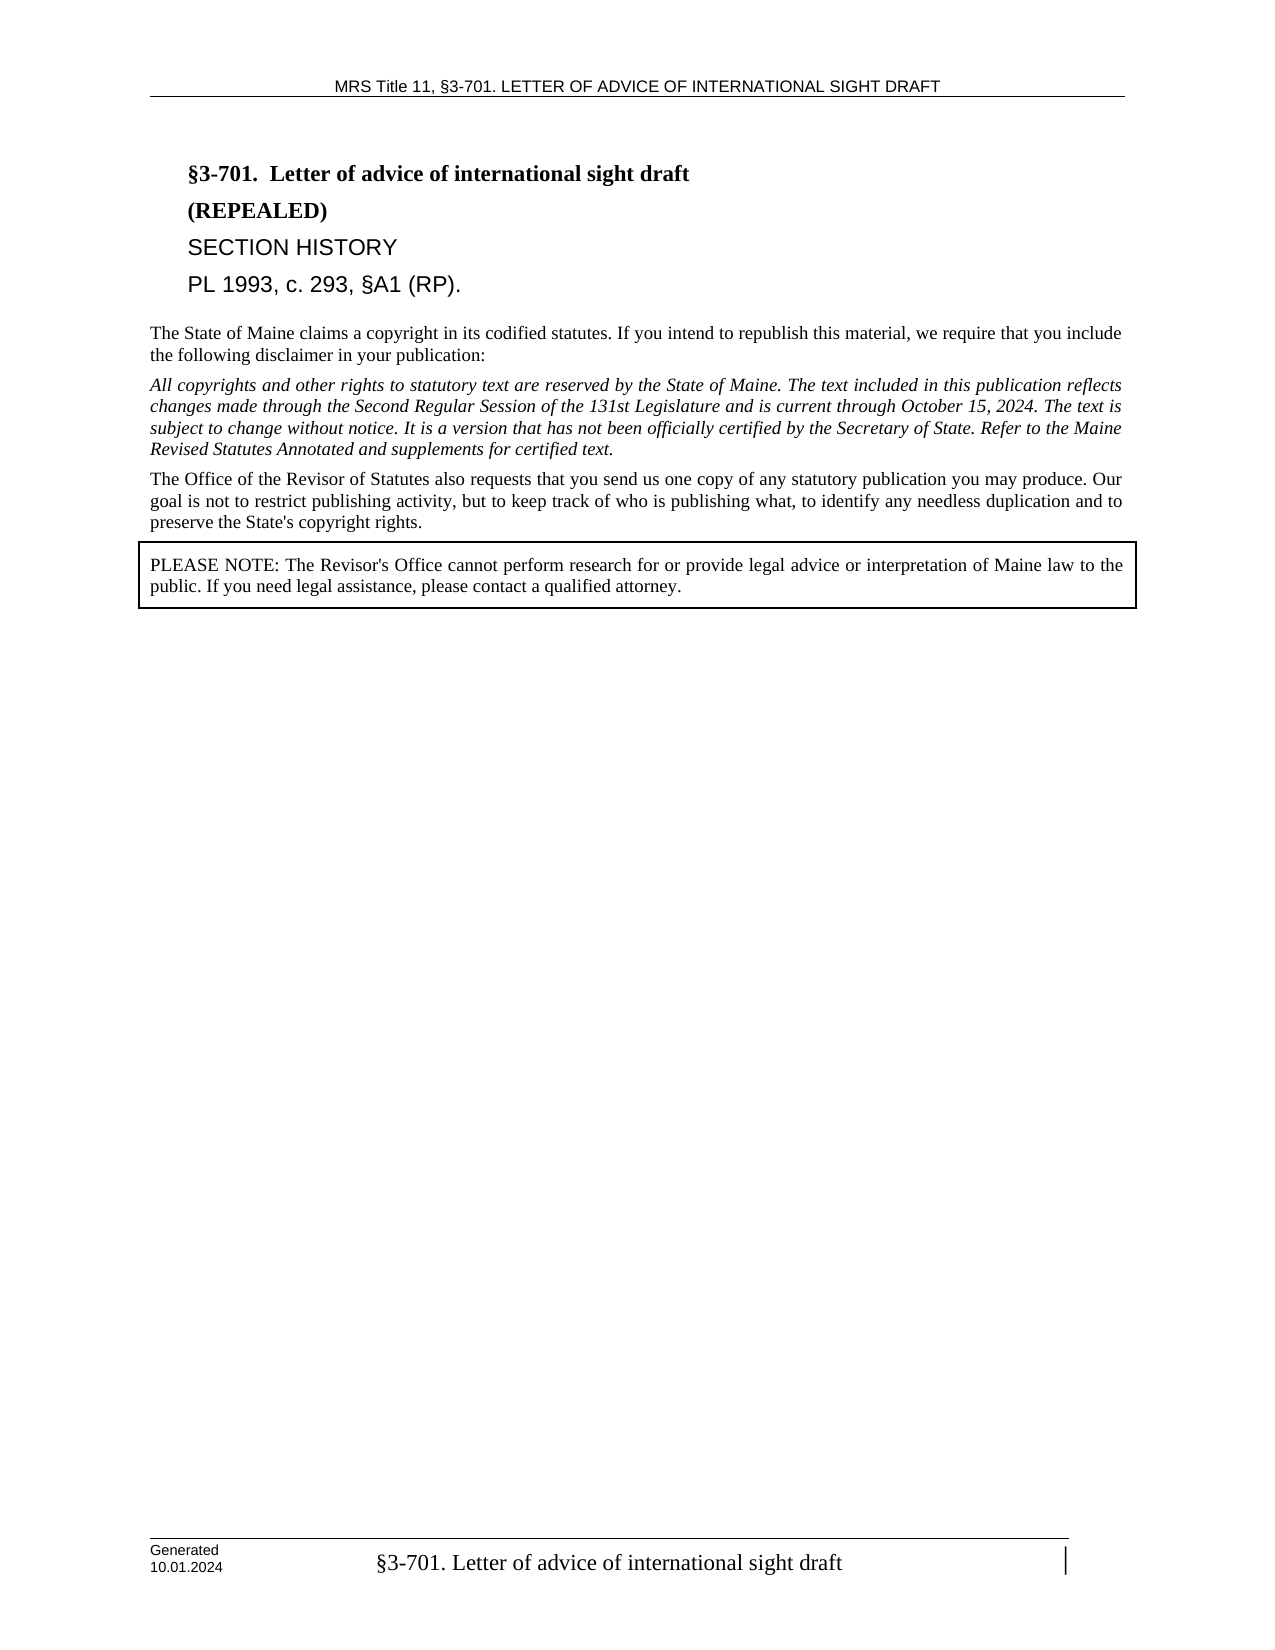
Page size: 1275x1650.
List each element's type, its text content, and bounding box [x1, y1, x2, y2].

text (REPEALED) [187, 197, 1125, 223]
text PLEASE NOTE: The Revisor's Office cannot perform research for or provide legal advice or interpretation of Maine law to the public. If you need legal assistance, please contact a qualified attorney. [140, 543, 1135, 607]
text All copyrights and other rights to statutory text are reserved by the State of Maine. The text included in this publication reflects changes made through the Second Regular Session of the 131st Legislature and is current through October 15, 2024 . The text is subject to change without notice. It is a version that has not been officially certified by the Secretary of State. Refer to the Maine Revised Statutes Annotated and supplements for certified text. [150, 373, 1125, 460]
text SECTION HISTORY [187, 234, 1125, 260]
text §3-701. Letter of advice of international sight draft [187, 160, 1125, 187]
text The Office of the Revisor of Statutes also requests that you send us one copy of any statutory publication you may produce. Our goal is not to restrict publishing activity, but to keep track of who is publishing what, to identify any needless duplication and to preserve the State's copyright rights. [150, 468, 1125, 533]
text PL 1993, c. 293, §A1 (RP). [187, 271, 1125, 297]
text The State of Maine claims a copyright in its codified statutes. If you intend to republish this material, we require that you include the following disclaimer in your publication: [150, 322, 1125, 365]
